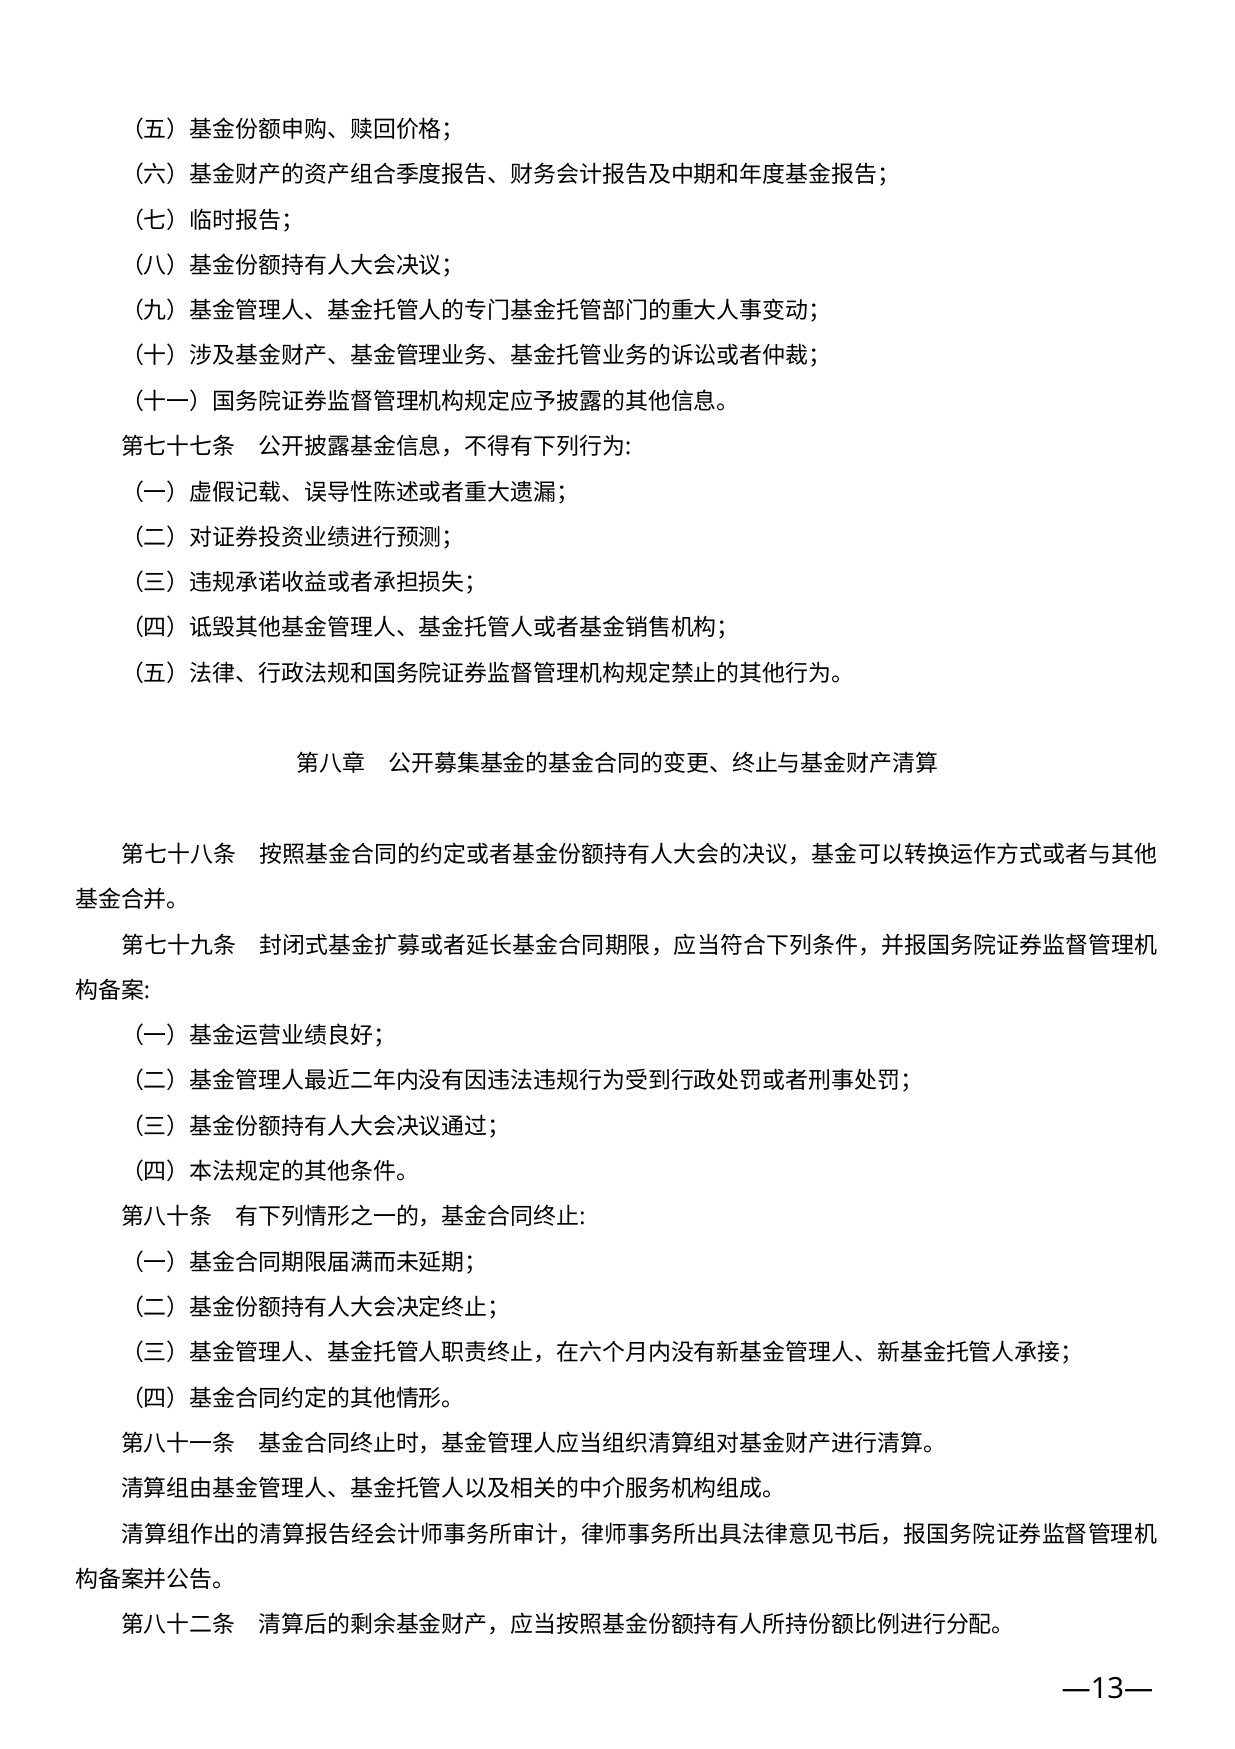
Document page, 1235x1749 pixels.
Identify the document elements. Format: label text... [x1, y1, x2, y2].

text （三）违规承诺收益或者承担损失； [75, 558, 1159, 603]
text （四）本法规定的其他条件。 [75, 1147, 1159, 1192]
text 第八章 公开募集基金的基金合同的变更、终止与基金财产清算 [75, 739, 1159, 784]
text 第八十条 有下列情形之一的，基金合同终止: [75, 1192, 1159, 1238]
text 第七十八条 按照基金合同的约定或者基金份额持有人大会的决议，基金可以转换运作方式或者与其他基金合并。 [75, 830, 1159, 920]
text 第八十二条 清算后的剩余基金财产，应当按照基金份额持有人所持份额比例进行分配。 [75, 1600, 1159, 1645]
text （二）对证券投资业绩进行预测； [75, 513, 1159, 558]
text （十）涉及基金财产、基金管理业务、基金托管业务的诉讼或者仲裁； [75, 331, 1159, 377]
text （四）诋毁其他基金管理人、基金托管人或者基金销售机构； [75, 603, 1159, 648]
text 第八十一条 基金合同终止时，基金管理人应当组织清算组对基金财产进行清算。 [75, 1419, 1159, 1464]
text （六）基金财产的资产组合季度报告、财务会计报告及中期和年度基金报告； [75, 150, 1159, 195]
text （一）基金合同期限届满而未延期； [75, 1238, 1159, 1283]
text 第七十九条 封闭式基金扩募或者延长基金合同期限，应当符合下列条件，并报国务院证券监督管理机构备案: [75, 920, 1159, 1011]
text 清算组作出的清算报告经会计师事务所审计，律师事务所出具法律意见书后，报国务院证券监督管理机构备案并公告。 [75, 1509, 1159, 1600]
text （一）虚假记载、误导性陈述或者重大遗漏； [75, 467, 1159, 513]
text （二）基金份额持有人大会决定终止； [75, 1283, 1159, 1328]
text （三）基金管理人、基金托管人职责终止，在六个月内没有新基金管理人、新基金托管人承接； [75, 1328, 1159, 1373]
text （九）基金管理人、基金托管人的专门基金托管部门的重大人事变动； [75, 286, 1159, 331]
text （八）基金份额持有人大会决议； [75, 241, 1159, 286]
text （五）法律、行政法规和国务院证券监督管理机构规定禁止的其他行为。 [75, 648, 1159, 694]
text （一）基金运营业绩良好； [75, 1011, 1159, 1056]
text （五）基金份额申购、赎回价格； [75, 105, 1159, 150]
text （二）基金管理人最近二年内没有因违法违规行为受到行政处罚或者刑事处罚； [75, 1056, 1159, 1102]
text （四）基金合同约定的其他情形。 [75, 1373, 1159, 1419]
text （七）临时报告； [75, 195, 1159, 241]
text （十一）国务院证券监督管理机构规定应予披露的其他信息。 [75, 377, 1159, 422]
text （三）基金份额持有人大会决议通过； [75, 1102, 1159, 1147]
text 第七十七条 公开披露基金信息，不得有下列行为: [75, 422, 1159, 467]
text 清算组由基金管理人、基金托管人以及相关的中介服务机构组成。 [75, 1464, 1159, 1509]
